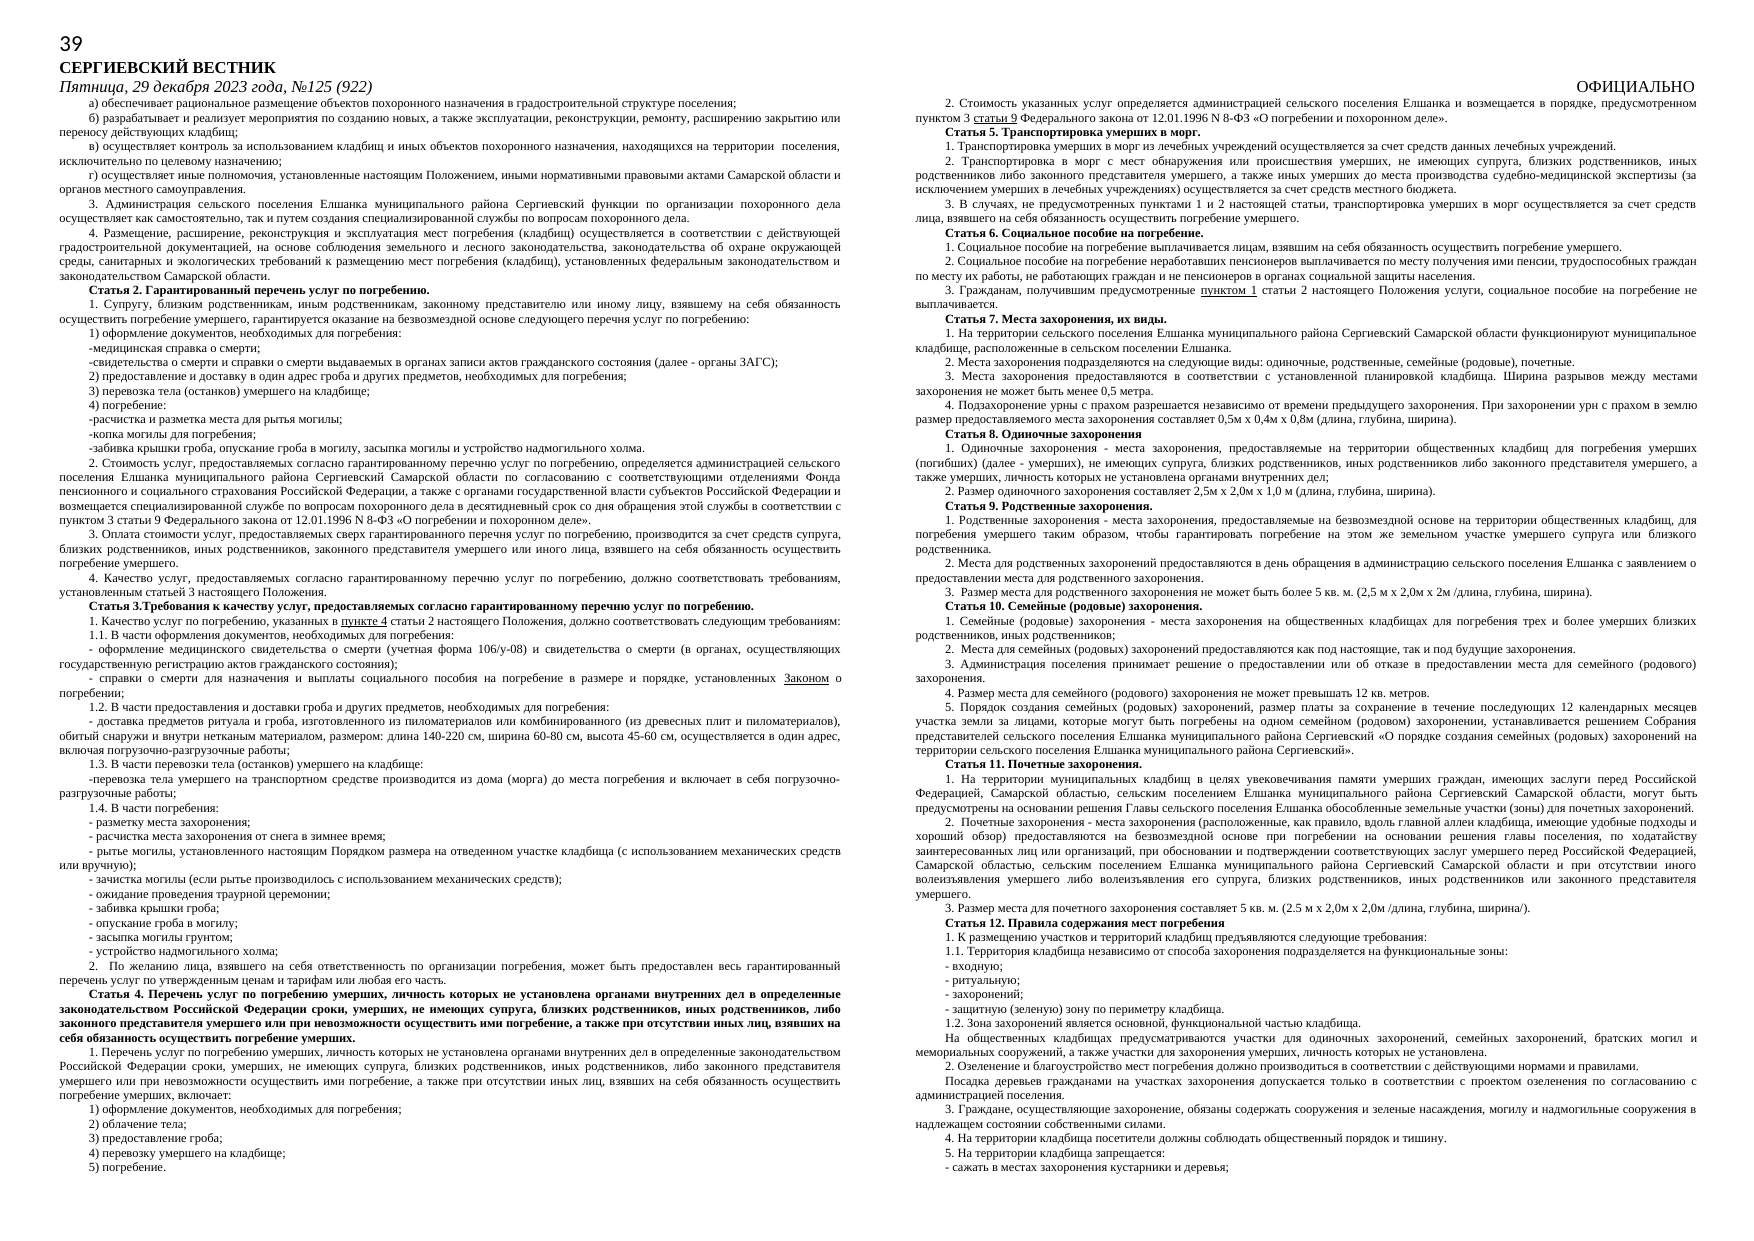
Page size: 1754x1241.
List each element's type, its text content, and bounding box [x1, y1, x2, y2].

text 2. Социальное пособие на погребение неработавших пенсионеров выплачивается по месту получения ими пенсии, трудоспособных граждан по месту их работы, не работающих граждан и не пенсионеров в органах социальной защиты населения. [915, 254, 1698, 283]
text Статья 7. Места захоронения, их виды. [915, 312, 1698, 326]
text 1.3. В части перевозки тела (останков) умершего на кладбище: [59, 757, 842, 772]
text 3. В случаях, не предусмотренных пунктами 1 и 2 настоящей статьи, транспортировка умерших в морг осуществляется за счет средств лица, взявшего на себя обязанность осуществить погребение умершего. [915, 197, 1698, 225]
text 2. Места для семейных (родовых) захоронений предоставляются как под настоящие, так и под будущие захоронения. [915, 642, 1698, 657]
text - захоронений; [945, 987, 1698, 1002]
text 3. Граждане, осуществляющие захоронение, обязаны содержать сооружения и зеленые насаждения, могилу и надмогильные сооружения в надлежащем состоянии собственными силами. [915, 1102, 1698, 1131]
text 3) перевозка тела (останков) умершего на кладбище; [59, 383, 842, 398]
text - расчистка места захоронения от снега в зимнее время; [59, 829, 842, 843]
text 1.1. Территория кладбища независимо от способа захоронения подразделяется на функциональные зоны: [915, 944, 1698, 958]
text - разметку места захоронения; [59, 815, 842, 829]
text 3) предоставление гроба; [59, 1131, 842, 1145]
text г) осуществляет иные полномочия, установленные настоящим Положением, иными нормативными правовыми актами Самарской области и органов местного самоуправления. [59, 168, 842, 197]
text Статья 12. Правила содержания мест погребения [915, 915, 1698, 930]
text 2. Озеленение и благоустройство мест погребения должно производиться в соответствии с действующими нормами и правилами. [915, 1059, 1698, 1073]
text 2) облачение тела; [59, 1117, 842, 1131]
text 2. Стоимость услуг, предоставляемых согласно гарантированному перечню услуг по погребению, определяется администрацией сельского поселения Елшанка муниципального района Сергиевский Самарской области по согласованию с соответствующими отделениями Фонда пенсионного и социального страхования Российской Федерации, а также с органами государственной власти субъектов Российской Федерации и возмещается специализированной службе по вопросам похоронного дела в десятидневный срок со дня обращения этой службы в соответствии с пунктом 3 статьи 9 Федерального закона от 12.01.1996 N 8-ФЗ «О погребении и похоронном деле». [59, 455, 842, 527]
text - ожидание проведения траурной церемонии; [59, 887, 842, 901]
text Статья 11. Почетные захоронения. [915, 757, 1698, 772]
text 2. Стоимость указанных услуг определяется администрацией сельского поселения Елшанка и возмещается в порядке, предусмотренном пунктом 3 статьи 9 Федерального закона от 12.01.1996 N 8-ФЗ «О погребении и похоронном деле». [915, 96, 1698, 125]
text Статья 5. Транспортировка умерших в морг. [915, 125, 1698, 139]
text 3. Размер места для родственного захоронения не может быть более 5 кв. м. ( х 2,0м х 2м /длина, глубина, ширина). [915, 585, 1698, 599]
text 4. Подзахоронение урны с прахом разрешается независимо от времени предыдущего захоронения. При захоронении урн с прахом в землю размер предоставляемого места захоронения составляет 0,5м х 0,4м х 0,8м (длина, глубина, ширина). [915, 398, 1698, 427]
text 1. Супругу, близким родственникам, иным родственникам, законному представителю или иному лицу, взявшему на себя обязанность осуществить погребение умершего, гарантируется оказание на безвозмездной основе следующего перечня услуг по погребению: [59, 297, 842, 326]
text 1) оформление документов, необходимых для погребения; [59, 1102, 842, 1117]
text - доставка предметов ритуала и гроба, изготовленного из пиломатериалов или комбинированного (из древесных плит и пиломатериалов), обитый снаружи и внутри нетканым материалом, размером: длина 140-, ширина 60-, высота 45-, осуществляется в один адрес, включая погрузочно-разгрузочные работы; [59, 714, 842, 757]
text - сажать в местах захоронения кустарники и деревья; [915, 1160, 1698, 1174]
text - засыпка могилы грунтом; [59, 930, 842, 944]
text -забивка крышки гроба, опускание гроба в могилу, засыпка могилы и устройство надмогильного холма. [59, 441, 842, 455]
text 3. Гражданам, получившим предусмотренные пунктом 1 статьи 2 настоящего Положения услуги, социальное пособие на погребение не выплачивается. [915, 283, 1698, 312]
text 4) перевозку умершего на кладбище; [59, 1145, 842, 1160]
text 1. Социальное пособие на погребение выплачивается лицам, взявшим на себя обязанность осуществить погребение умершего. [915, 240, 1698, 254]
text а) обеспечивает рациональное размещение объектов похоронного назначения в градостроительной структуре поселения; [59, 96, 842, 110]
text 1. На территории муниципальных кладбищ в целях увековечивания памяти умерших граждан, имеющих заслуги перед Российской Федерацией, Самарской областью, сельским поселением Елшанка муниципального района Сергиевский Самарской области, могут быть предусмотрены на основании решения Главы сельского поселения Елшанка обособленные земельные участки (зоны) для почетных захоронений. [915, 772, 1698, 815]
text -расчистка и разметка места для рытья могилы; [59, 412, 842, 427]
text - входную; [945, 958, 1698, 973]
text 4. На территории кладбища посетители должны соблюдать общественный порядок и тишину. [915, 1131, 1698, 1145]
text Статья 8. Одиночные захоронения [915, 427, 1698, 441]
text 2. Места захоронения подразделяются на следующие виды: одиночные, родственные, семейные (родовые), почетные. [915, 355, 1698, 369]
text Посадка деревьев гражданами на участках захоронения допускается только в соответствии с проектом озеленения по согласованию с администрацией поселения. [915, 1073, 1698, 1102]
text Статья 6. Социальное пособие на погребение. [915, 225, 1698, 240]
text 2. По желанию лица, взявшего на себя ответственность по организации погребения, может быть предоставлен весь гарантированный перечень услуг по утвержденным ценам и тарифам или любая его часть. [59, 958, 842, 987]
text 2. Размер одиночного захоронения составляет 2,5м х 2,0м х 1,0 м (длина, глубина, ширина). [915, 484, 1698, 498]
text 1. На территории сельского поселения Елшанка муниципального района Сергиевский Самарской области функционируют муниципальное кладбище, расположенные в сельском поселении Елшанка. [915, 326, 1698, 355]
text - оформление медицинского свидетельства о смерти (учетная форма 106/у-08) и свидетельства о смерти (в органах, осуществляющих государственную регистрацию актов гражданского состояния); [59, 642, 842, 671]
text - справки о смерти для назначения и выплаты социального пособия на погребение в размере и порядке, установленных Законом о погребении; [59, 671, 842, 700]
text 2) предоставление и доставку в один адрес гроба и других предметов, необходимых для погребения; [59, 369, 842, 383]
text -медицинская справка о смерти; [59, 340, 842, 355]
text 3. Администрация сельского поселения Елшанка муниципального района Сергиевский функции по организации похоронного дела осуществляет как самостоятельно, так и путем создания специализированной службы по вопросам похоронного дела. [59, 197, 842, 225]
text -перевозка тела умершего на транспортном средстве производится из дома (морга) до места погребения и включает в себя погрузочно-разгрузочные работы; [59, 772, 842, 800]
text 1.2. В части предоставления и доставки гроба и других предметов, необходимых для погребения: [59, 700, 842, 714]
text 2. Почетные захоронения - места захоронения (расположенные, как правило, вдоль главной аллеи кладбища, имеющие удобные подходы и хороший обзор) предоставляются на безвозмездной основе при погребении на основании решения главы поселения, по ходатайству заинтересованных лиц или организаций, при обосновании и подтверждении соответствующих заслуг умершего перед Российской Федерацией, Самарской областью, сельским поселением Елшанка муниципального района Сергиевский Самарской области и при отсутствии иного волеизъявления умершего либо волеизъявления его супруга, близких родственников, иных родственников или законного представителя умершего. [915, 815, 1698, 901]
text Статья 2. Гарантированный перечень услуг по погребению. [59, 283, 842, 297]
text Статья 3.Требования к качеству услуг, предоставляемых согласно гарантированному перечню услуг по погребению. [59, 599, 842, 613]
text - рытье могилы, установленного настоящим Порядком размера на отведенном участке кладбища (с использованием механических средств или вручную); [59, 843, 842, 872]
text 5) погребение. [59, 1160, 842, 1174]
text 3. Оплата стоимости услуг, предоставляемых сверх гарантированного перечня услуг по погребению, производится за счет средств супруга, близких родственников, иных родственников, законного представителя умершего или иного лица, взявшего на себя обязанность осуществить погребение умершего. [59, 527, 842, 570]
text б) разрабатывает и реализует мероприятия по созданию новых, а также эксплуатации, реконструкции, ремонту, расширению закрытию или переносу действующих кладбищ; [59, 110, 842, 139]
text Статья 9. Родственные захоронения. [915, 498, 1698, 513]
text -свидетельства о смерти и справки о смерти выдаваемых в органах записи актов гражданского состояния (далее - органы ЗАГС); [59, 355, 842, 369]
text 1.2. Зона захоронений является основной, функциональной частью кладбища. [915, 1016, 1698, 1030]
text -копка могилы для погребения; [59, 427, 842, 441]
text 1. Семейные (родовые) захоронения - места захоронения на общественных кладбищах для погребения трех и более умерших близких родственников, иных родственников; [915, 613, 1698, 642]
text 1. Одиночные захоронения - места захоронения, предоставляемые на территории общественных кладбищ для погребения умерших (погибших) (далее - умерших), не имеющих супруга, близких родственников, иных родственников либо законного представителя умершего, а также умерших, личность которых не установлена органами внутренних дел; [915, 441, 1698, 484]
text 1.1. В части оформления документов, необходимых для погребения: [59, 628, 842, 642]
text 3. Размер места для почетного захоронения составляет 5 кв. м. ( х 2,0м х 2,0м /длина, глубина, ширина/). [915, 901, 1698, 915]
text в) осуществляет контроль за использованием кладбищ и иных объектов похоронного назначения, находящихся на территории поселения, исключительно по целевому назначению; [59, 139, 842, 168]
text - опускание гроба в могилу; [59, 915, 842, 930]
text - забивка крышки гроба; [59, 901, 842, 915]
text 4. Размер места для семейного (родового) захоронения не может превышать . [915, 685, 1698, 700]
text 1. Транспортировка умерших в морг из лечебных учреждений осуществляется за счет средств данных лечебных учреждений. [915, 139, 1698, 153]
text 1.4. В части погребения: [59, 800, 842, 815]
text 1. Качество услуг по погребению, указанных в пункте 4 статьи 2 настоящего Положения, должно соответствовать следующим требованиям: [59, 613, 842, 628]
text 1. К размещению участков и территорий кладбищ предъявляются следующие требования: [915, 930, 1698, 944]
text Статья 10. Семейные (родовые) захоронения. [915, 599, 1698, 613]
text - устройство надмогильного холма; [59, 944, 842, 958]
text 5. На территории кладбища запрещается: [915, 1145, 1698, 1160]
text Статья 4. Перечень услуг по погребению умерших, личность которых не установлена органами внутренних дел в определенные законодательством Российской Федерации сроки, умерших, не имеющих супруга, близких родственников, иных родственников, либо законного представителя умершего или при невозможности осуществить ими погребение, а также при отсутствии иных лиц, взявших на себя обязанность осуществить погребение умерших. [59, 987, 842, 1045]
text 2. Транспортировка в морг с мест обнаружения или происшествия умерших, не имеющих супруга, близких родственников, иных родственников либо законного представителя умершего, а также иных умерших до места производства судебно-медицинской экспертизы (за исключением умерших в лечебных учреждениях) осуществляется за счет средств местного бюджета. [915, 153, 1698, 197]
text 4. Качество услуг, предоставляемых согласно гарантированному перечню услуг по погребению, должно соответствовать требованиям, установленным статьей 3 настоящего Положения. [59, 570, 842, 599]
text 1. Перечень услуг по погребению умерших, личность которых не установлена органами внутренних дел в определенные законодательством Российской Федерации сроки, умерших, не имеющих супруга, близких родственников, иных родственников, либо законного представителя умершего или при невозможности осуществить ими погребение, а также при отсутствии иных лиц, взявших на себя обязанность осуществить погребение умерших, включает: [59, 1045, 842, 1102]
text На общественных кладбищах предусматриваются участки для одиночных захоронений, семейных захоронений, братских могил и мемориальных сооружений, а также участки для захоронения умерших, личность которых не установлена. [915, 1030, 1698, 1059]
text 1) оформление документов, необходимых для погребения: [59, 326, 842, 340]
text 2. Места для родственных захоронений предоставляются в день обращения в администрацию сельского поселения Елшанка с заявлением о предоставлении места для родственного захоронения. [915, 556, 1698, 585]
text 4. Размещение, расширение, реконструкция и эксплуатация мест погребения (кладбищ) осуществляется в соответствии с действующей градостроительной документацией, на основе соблюдения земельного и лесного законодательства, законодательства об охране окружающей среды, санитарных и экологических требований к размещению мест погребения (кладбищ), установленных федеральным законодательством и законодательством Самарской области. [59, 225, 842, 283]
text - ритуальную; [945, 973, 1698, 987]
text 4) погребение: [59, 398, 842, 412]
text - защитную (зеленую) зону по периметру кладбища. [945, 1002, 1698, 1016]
text 3. Места захоронения предоставляются в соответствии с установленной планировкой кладбища. Ширина разрывов между местами захоронения не может быть менее . [915, 369, 1698, 398]
text 1. Родственные захоронения - места захоронения, предоставляемые на безвозмездной основе на территории общественных кладбищ, для погребения умершего таким образом, чтобы гарантировать погребение на этом же земельном участке умершего супруга или близкого родственника. [915, 513, 1698, 556]
text 5. Порядок создания семейных (родовых) захоронений, размер платы за сохранение в течение последующих 12 календарных месяцев участка земли за лицами, которые могут быть погребены на одном семейном (родовом) захоронении, устанавливается решением Собрания представителей сельского поселения Елшанка муниципального района Сергиевский «О порядке создания семейных (родовых) захоронений на территории сельского поселения Елшанка муниципального района Сергиевский». [915, 700, 1698, 757]
text - зачистка могилы (если рытье производилось с использованием механических средств); [59, 872, 842, 887]
text 3. Администрация поселения принимает решение о предоставлении или об отказе в предоставлении места для семейного (родового) захоронения. [915, 657, 1698, 685]
